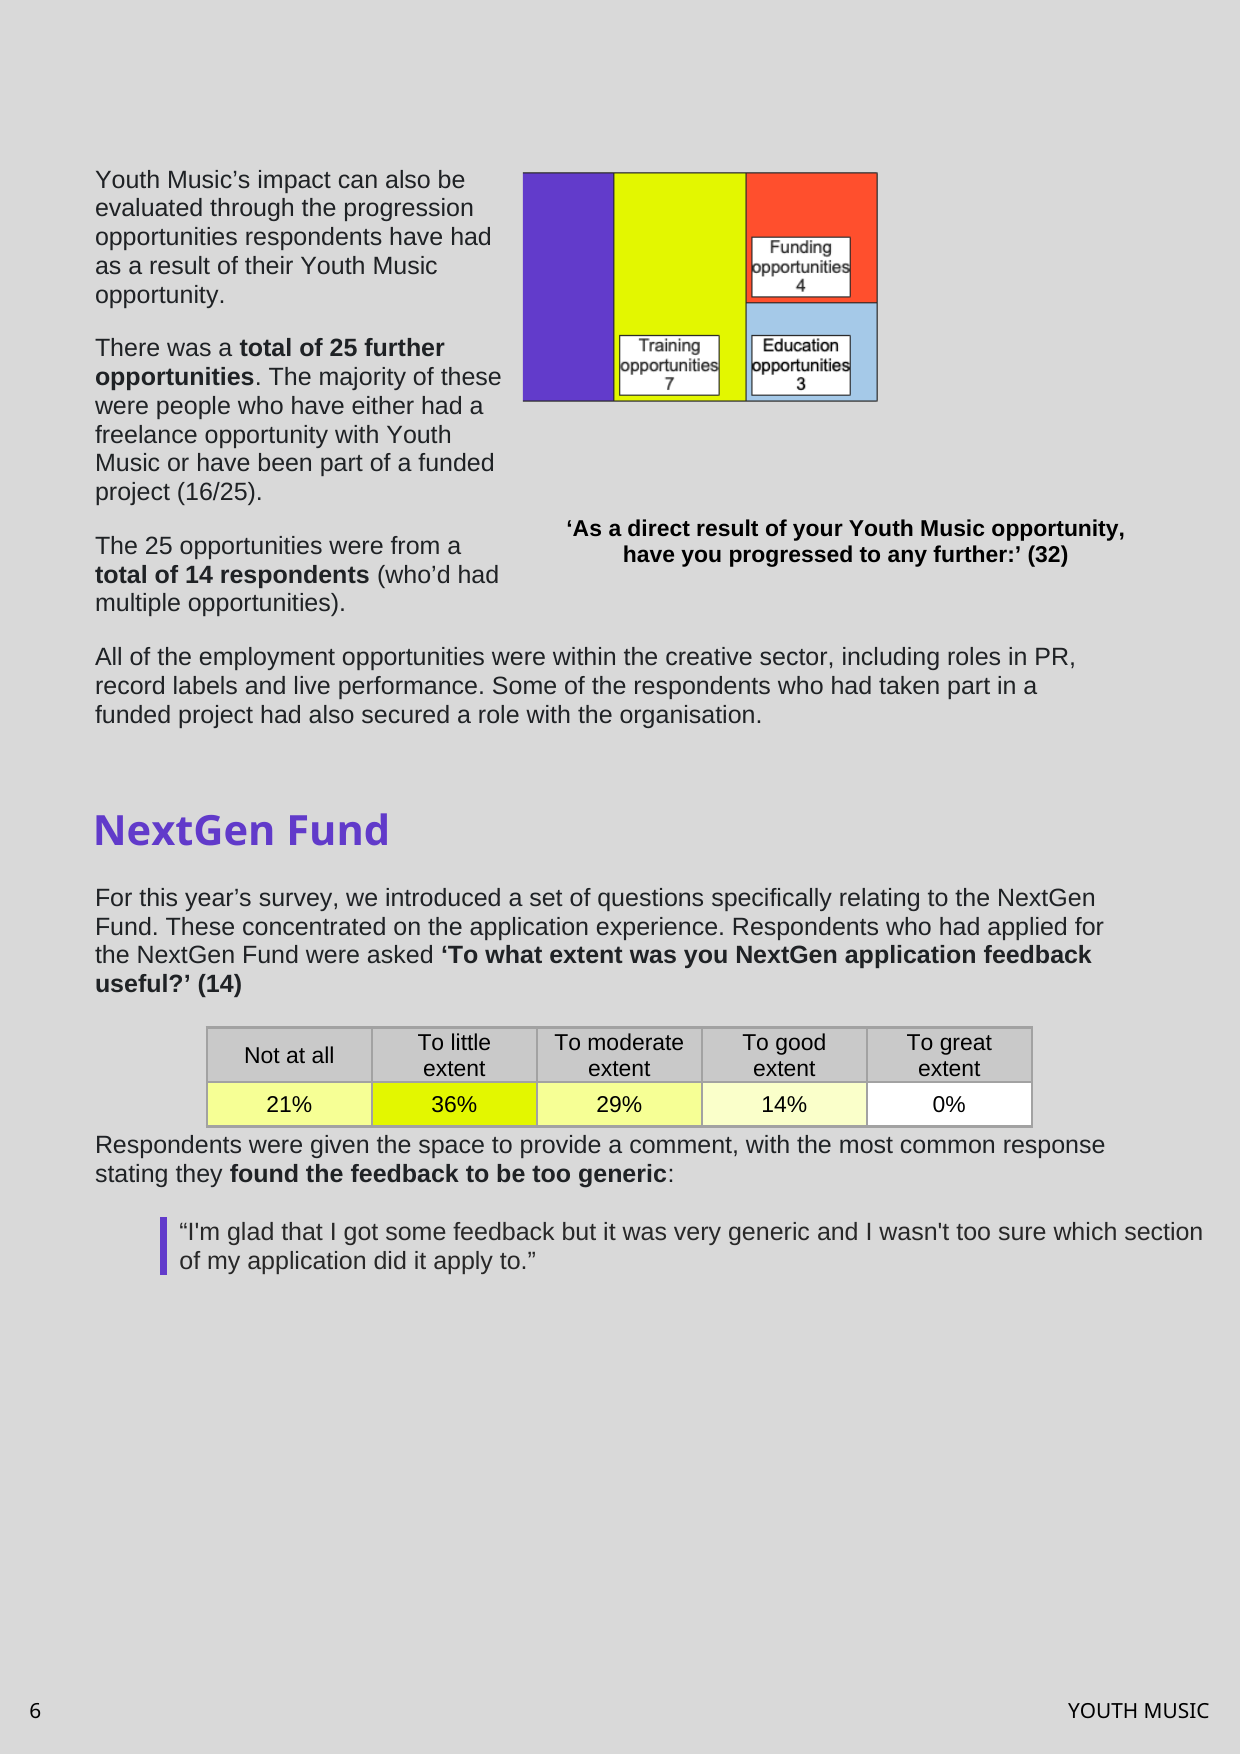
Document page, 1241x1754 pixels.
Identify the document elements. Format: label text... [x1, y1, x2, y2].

table_cell 14% [703, 1083, 866, 1125]
table_header Not at all [208, 1029, 371, 1081]
text Youth Music’s impact can also be evaluated through the progression opportunities respondents have had as a result of their Youth Music opportunity. [95, 164, 522, 308]
text There was a total of 25 further opportunities. The majority of these were people who have either had a freelance opportunity with Youth Music or have been part of a funded project (16/25). [95, 333, 1113, 506]
table_cell 0% [868, 1083, 1031, 1125]
subtitle NextGen Fund [93, 801, 1209, 858]
table_header To little extent [373, 1029, 536, 1081]
table_cell 36% [373, 1083, 536, 1125]
table_cell 21% [208, 1083, 371, 1125]
text The 25 opportunities were from a total of 14 respondents (who’d had multiple opportunities). [95, 531, 1113, 617]
table_header To good extent [703, 1029, 866, 1081]
text “I'm glad that I got some feedback but it was very generic and I wasn't too sure which section of my application did it apply to.” [167, 1217, 1209, 1275]
text For this year’s survey, we introduced a set of questions specifically relating to the NextGen Fund. These concentrated on the application experience. Respondents who had applied for the NextGen Fund were asked ‘To what extent was you NextGen application feedback useful?’ (14) [95, 883, 1113, 998]
table_header To great extent [868, 1029, 1031, 1081]
text Respondents were given the space to provide a comment, with the most common response stating they found the feedback to be too generic: [95, 1131, 1113, 1188]
table_header To moderate extent [538, 1029, 701, 1081]
picture [522, 163, 1174, 493]
table_cell 29% [538, 1083, 701, 1125]
text All of the employment opportunities were within the creative sector, including roles in PR, record labels and live performance. Some of the respondents who had taken part in a funded project had also secured a role with the organisation. [95, 642, 1113, 728]
